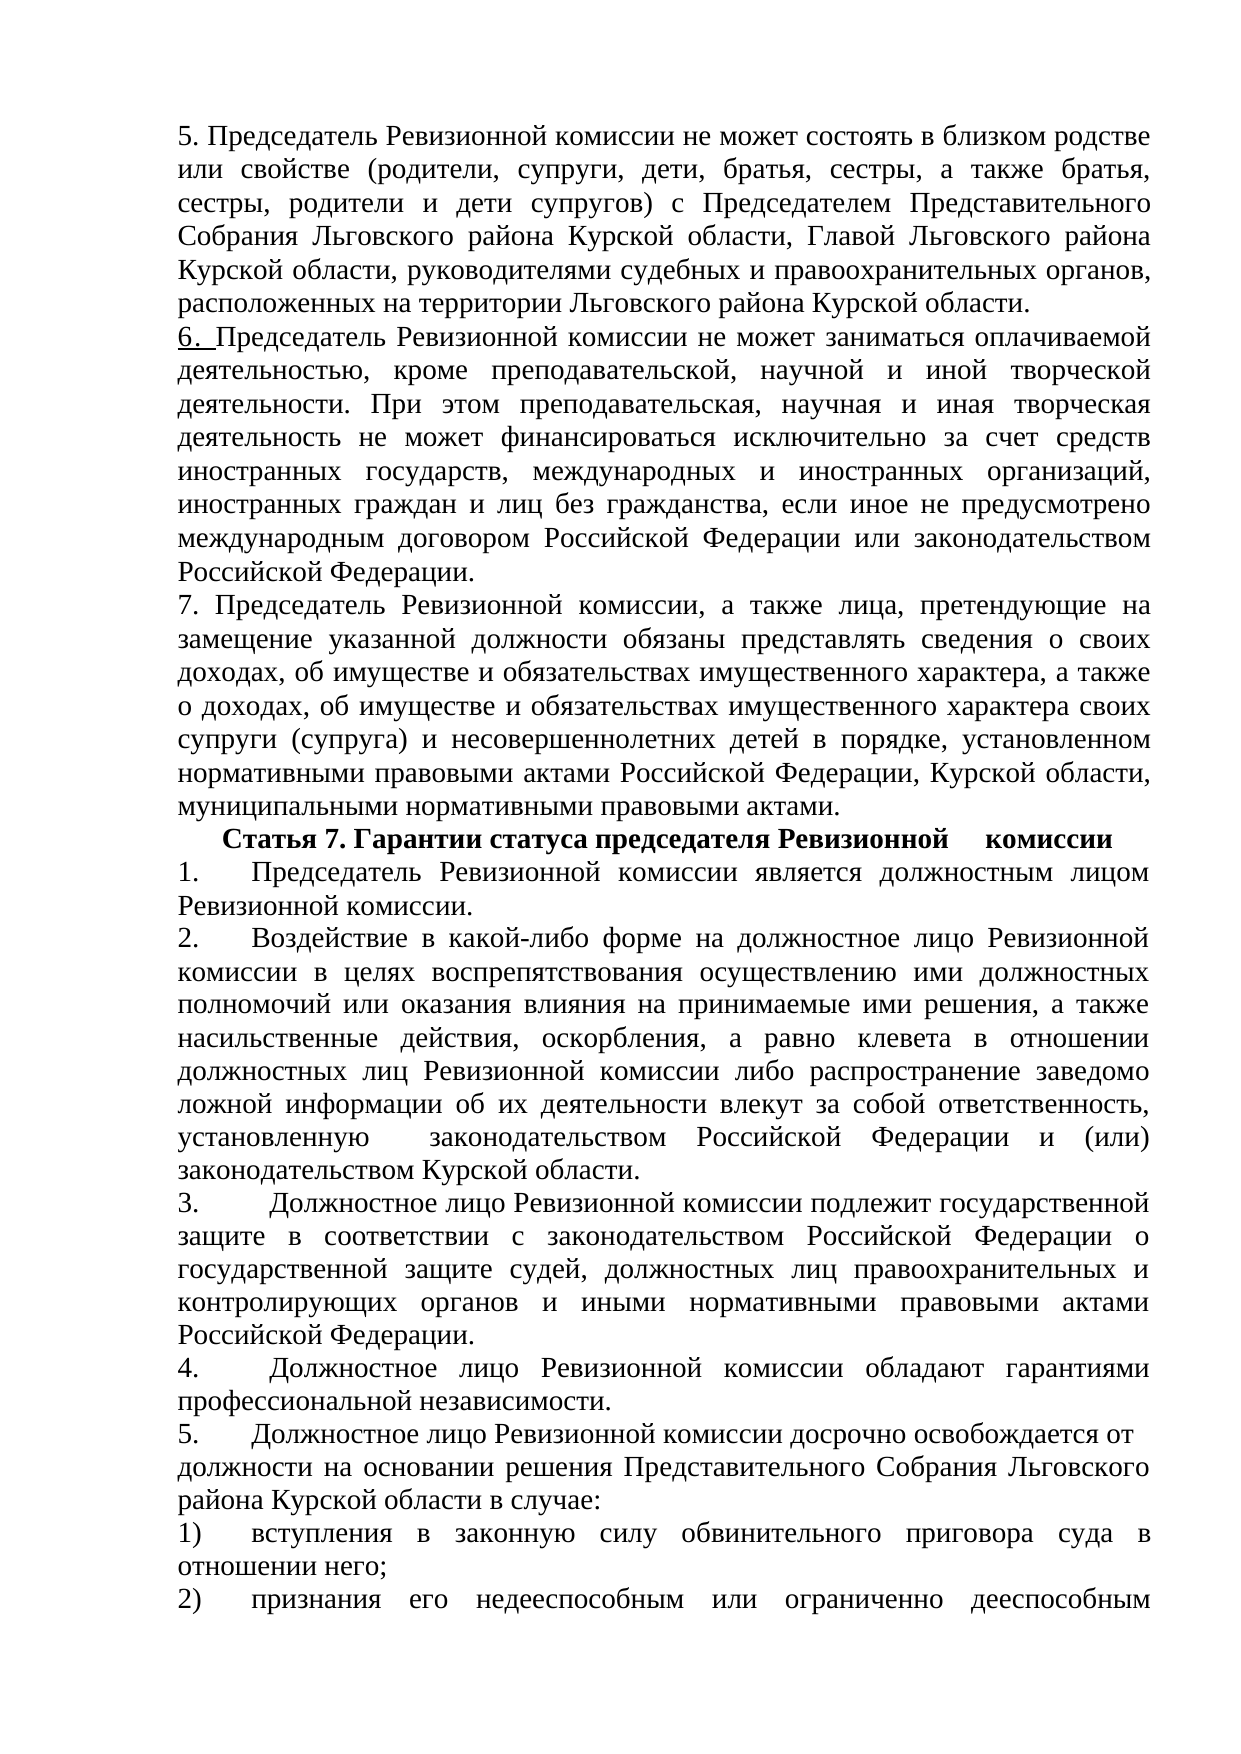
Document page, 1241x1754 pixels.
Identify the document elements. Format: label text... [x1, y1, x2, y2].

list Должностное лицо Ревизионной комиссии досрочно освобождается от должности на основании решения Представительного Собрания Льговского района Курской области в случае: [177, 1417, 1150, 1516]
list Воздействие в какой-либо форме на должностное лицо Ревизионной комиссии в целях воспрепятствования осуществлению ими должностных полномочий или оказания влияния на принимаемые ими решения, а также насильственные действия, оскорбления, а равно клевета в отношении должностных лиц Ревизионной комиссии либо распространение заведомо ложной информации об их деятельности влекут за собой ответственность, установленную законодательством Российской Федерации и (или) законодательством Курской области. [177, 922, 1150, 1186]
text Статья 7. Гарантии статуса председателя Ревизионной комиссии [177, 822, 1152, 856]
text 5. Председатель Ревизионной комиссии не может состоять в близком родстве или свойстве (родители, супруги, дети, братья, сестры, а также братья, сестры, родители и дети супругов) с Председателем Представительного Собрания Льговского района Курской области, Главой Льговского района Курской области, руководителями судебных и правоохранительных органов, расположенных на территории Льговского района Курской области. [177, 118, 1152, 319]
text 6. Председатель Ревизионной комиссии не может заниматься оплачиваемой деятельностью, кроме преподавательской, научной и иной творческой деятельности. При этом преподавательская, научная и иная творческая деятельность не может финансироваться исключительно за счет средств иностранных государств, международных и иностранных организаций, иностранных граждан и лиц без гражданства, если иное не предусмотрено международным договором Российской Федерации или законодательством Российской Федерации. [177, 319, 1152, 588]
list вступления в законную силу обвинительного приговора суда в отношении него; [177, 1516, 1152, 1582]
list Должностное лицо Ревизионной комиссии обладают гарантиями профессиональной независимости. [177, 1351, 1150, 1417]
list Председатель Ревизионной комиссии является должностным лицом Ревизионной комиссии. [177, 856, 1150, 922]
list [177, 1582, 1152, 1615]
text 7. Председатель Ревизионной комиссии, а также лица, претендующие на замещение указанной должности обязаны представлять сведения о своих доходах, об имуществе и обязательствах имущественного характера, а также о доходах, об имуществе и обязательствах имущественного характера своих супруги (супруга) и несовершеннолетних детей в порядке, установленном нормативными правовыми актами Российской Федерации, Курской области, муниципальными нормативными правовыми актами. [177, 588, 1152, 822]
list Должностное лицо Ревизионной комиссии подлежит государственной защите в соответствии с законодательством Российской Федерации о государственной защите судей, должностных лиц правоохранительных и контролирующих органов и иными нормативными правовыми актами Российской Федерации. [177, 1186, 1150, 1351]
